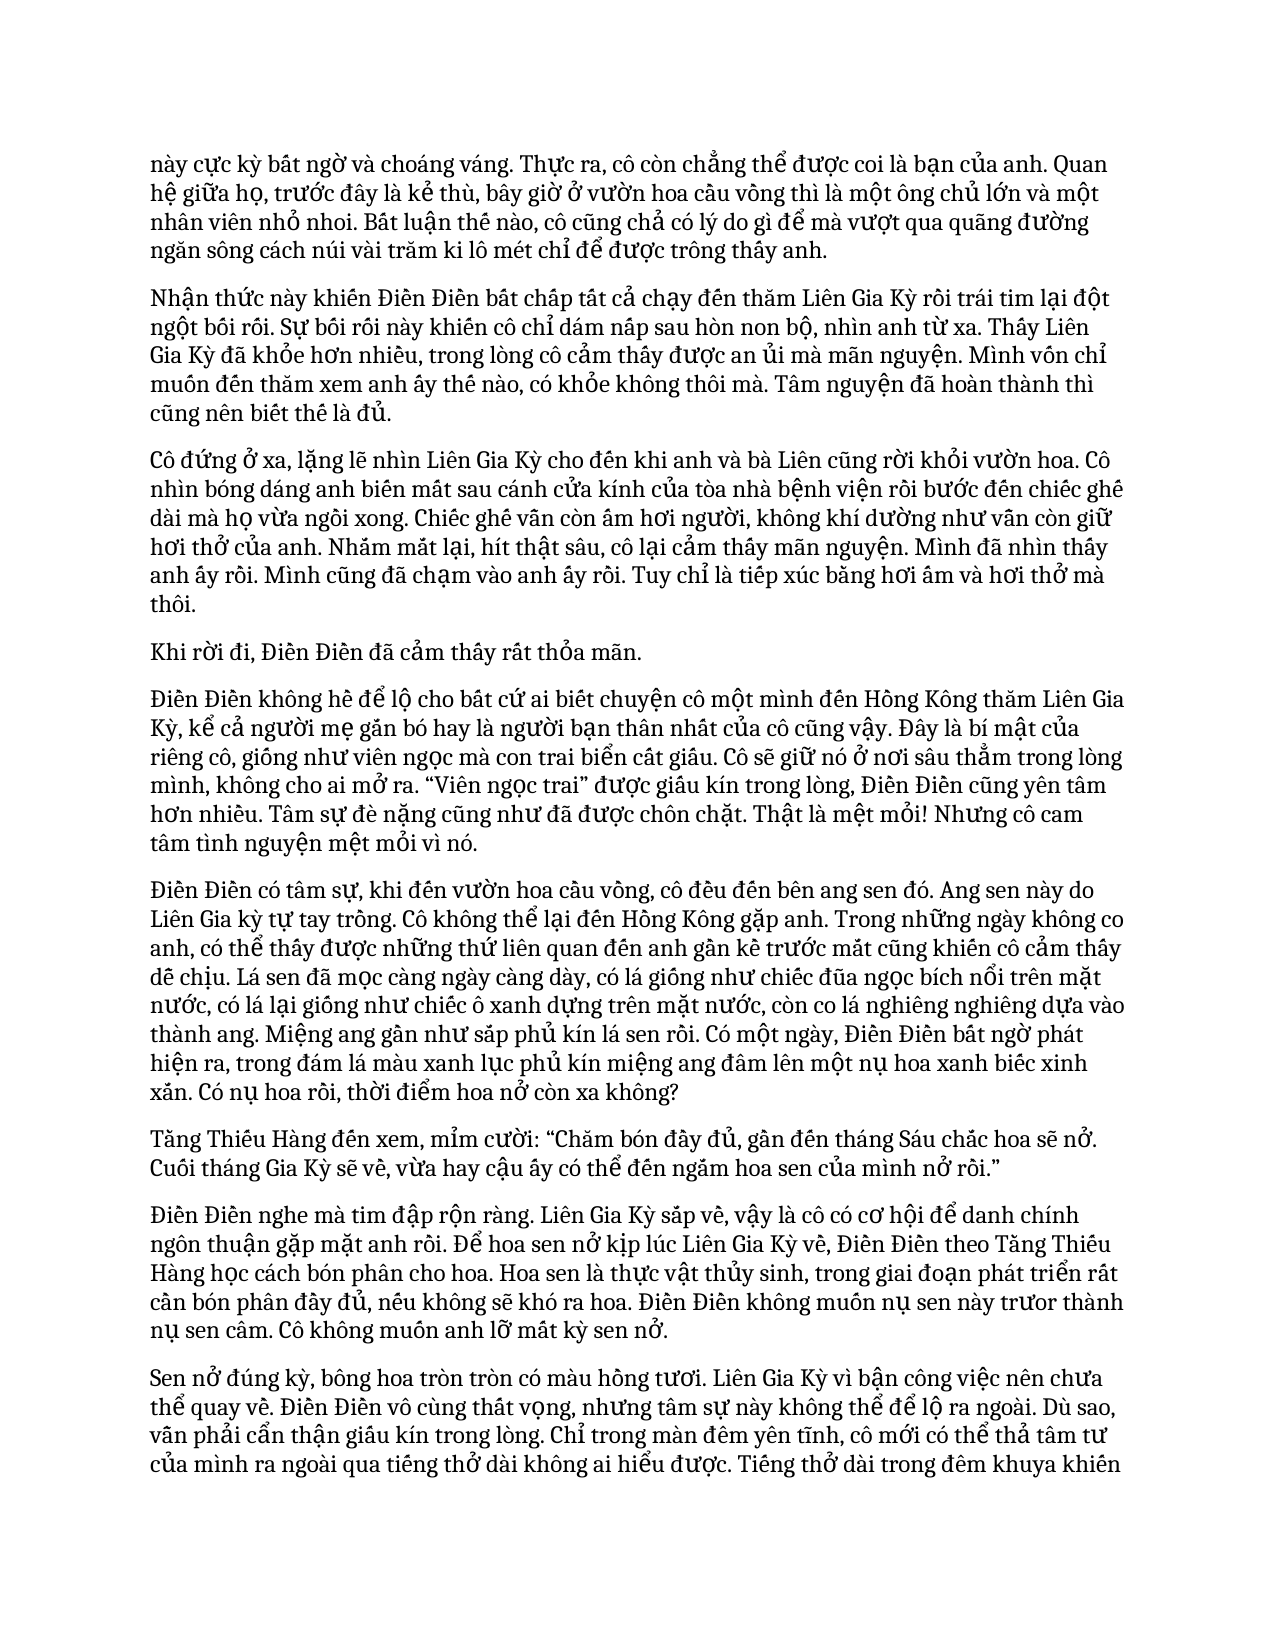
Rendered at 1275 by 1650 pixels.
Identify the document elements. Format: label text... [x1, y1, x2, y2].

text Điền Điền không hề để lộ cho bất cứ ai biết chuyện cô một mình đến Hồng Kông thăm Liên Gia Kỳ, kể cả người mẹ gắn bó hay là người bạn thân nhất của cô cũng vậy. Đây là bí mật của riêng cô, giống như viên ngọc mà con trai biển cất giấu. Cô sẽ giữ nó ở nơi sâu thẳm trong lòng mình, không cho ai mở ra. “Viên ngọc trai” được giấu kín trong lòng, Điền Điền cũng yên tâm hơn nhiều. Tâm sự đè nặng cũng như đã được chôn chặt. Thật là mệt mỏi! Nhưng cô cam tâm tình nguyện mệt mỏi vì nó. [150, 685, 1125, 857]
text Điền Điền có tâm sự, khi đến vườn hoa cầu vồng, cô đều đến bên ang sen đó. Ang sen này do Liên Gia kỳ tự tay trồng. Cô không thể lại đến Hồng Kông gặp anh. Trong những ngày không co anh, có thể thấy được những thứ liên quan đến anh gần kề trước mắt cũng khiến cô cảm thấy dễ chịu. Lá sen đã mọc càng ngày càng dày, có lá giống như chiếc đũa ngọc bích nổi trên mặt nước, có lá lại giống như chiếc ô xanh dựng trên mặt nước, còn co lá nghiêng nghiêng dựa vào thành ang. Miệng ang gần như sắp phủ kín lá sen rồi. Có một ngày, Điền Điền bất ngờ phát hiện ra, trong đám lá màu xanh lục phủ kín miệng ang đâm lên một nụ hoa xanh biếc xinh xắn. Có nụ hoa rồi, thời điểm hoa nở còn xa không? [150, 876, 1125, 1106]
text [150, 150, 1125, 265]
text Nhận thức này khiến Điền Điền bất chấp tất cả chạy đến thăm Liên Gia Kỳ rồi trái tim lại đột ngột bối rối. Sự bối rối này khiến cô chỉ dám nấp sau hòn non bộ, nhìn anh từ xa. Thấy Liên Gia Kỳ đã khỏe hơn nhiều, trong lòng cô cảm thấy được an ủi mà mãn nguyện. Mình vốn chỉ muốn đến thăm xem anh ấy thế nào, có khỏe không thôi mà. Tâm nguyện đã hoàn thành thì cũng nên biết thế là đủ. [150, 284, 1125, 427]
text Khi rời đi, Điền Điền đã cảm thấy rất thỏa mãn. [150, 637, 1125, 666]
text Tằng Thiếu Hàng đến xem, mỉm cười: “Chăm bón đầy đủ, gần đến tháng Sáu chắc hoa sẽ nở. Cuối tháng Gia Kỳ sẽ về, vừa hay cậu ấy có thể đến ngắm hoa sen của mình nở rồi.” [150, 1125, 1125, 1182]
text Cô đứng ở xa, lặng lẽ nhìn Liên Gia Kỳ cho đến khi anh và bà Liên cũng rời khỏi vườn hoa. Cô nhìn bóng dáng anh biến mất sau cánh cửa kính của tòa nhà bệnh viện rồi bước đến chiếc ghế dài mà họ vừa ngồi xong. Chiếc ghế vẫn còn ấm hơi người, không khí dường như vẫn còn giữ hơi thở của anh. Nhắm mắt lại, hít thật sâu, cô lại cảm thấy mãn nguyện. Mình đã nhìn thấy anh ấy rồi. Mình cũng đã chạm vào anh ấy rồi. Tuy chỉ là tiếp xúc bằng hơi ấm và hơi thở mà thôi. [150, 446, 1125, 619]
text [150, 1364, 1125, 1479]
text Điền Điền nghe mà tim đập rộn ràng. Liên Gia Kỳ sắp về, vậy là cô có cơ hội để danh chính ngôn thuận gặp mặt anh rồi. Để hoa sen nở kịp lúc Liên Gia Kỳ về, Điền Điền theo Tằng Thiếu Hàng học cách bón phân cho hoa. Hoa sen là thực vật thủy sinh, trong giai đoạn phát triển rất cần bón phân đầy đủ, nếu không sẽ khó ra hoa. Điền Điền không muốn nụ sen này trưor thành nụ sen câm. Cô không muốn anh lỡ mất kỳ sen nở. [150, 1201, 1125, 1345]
